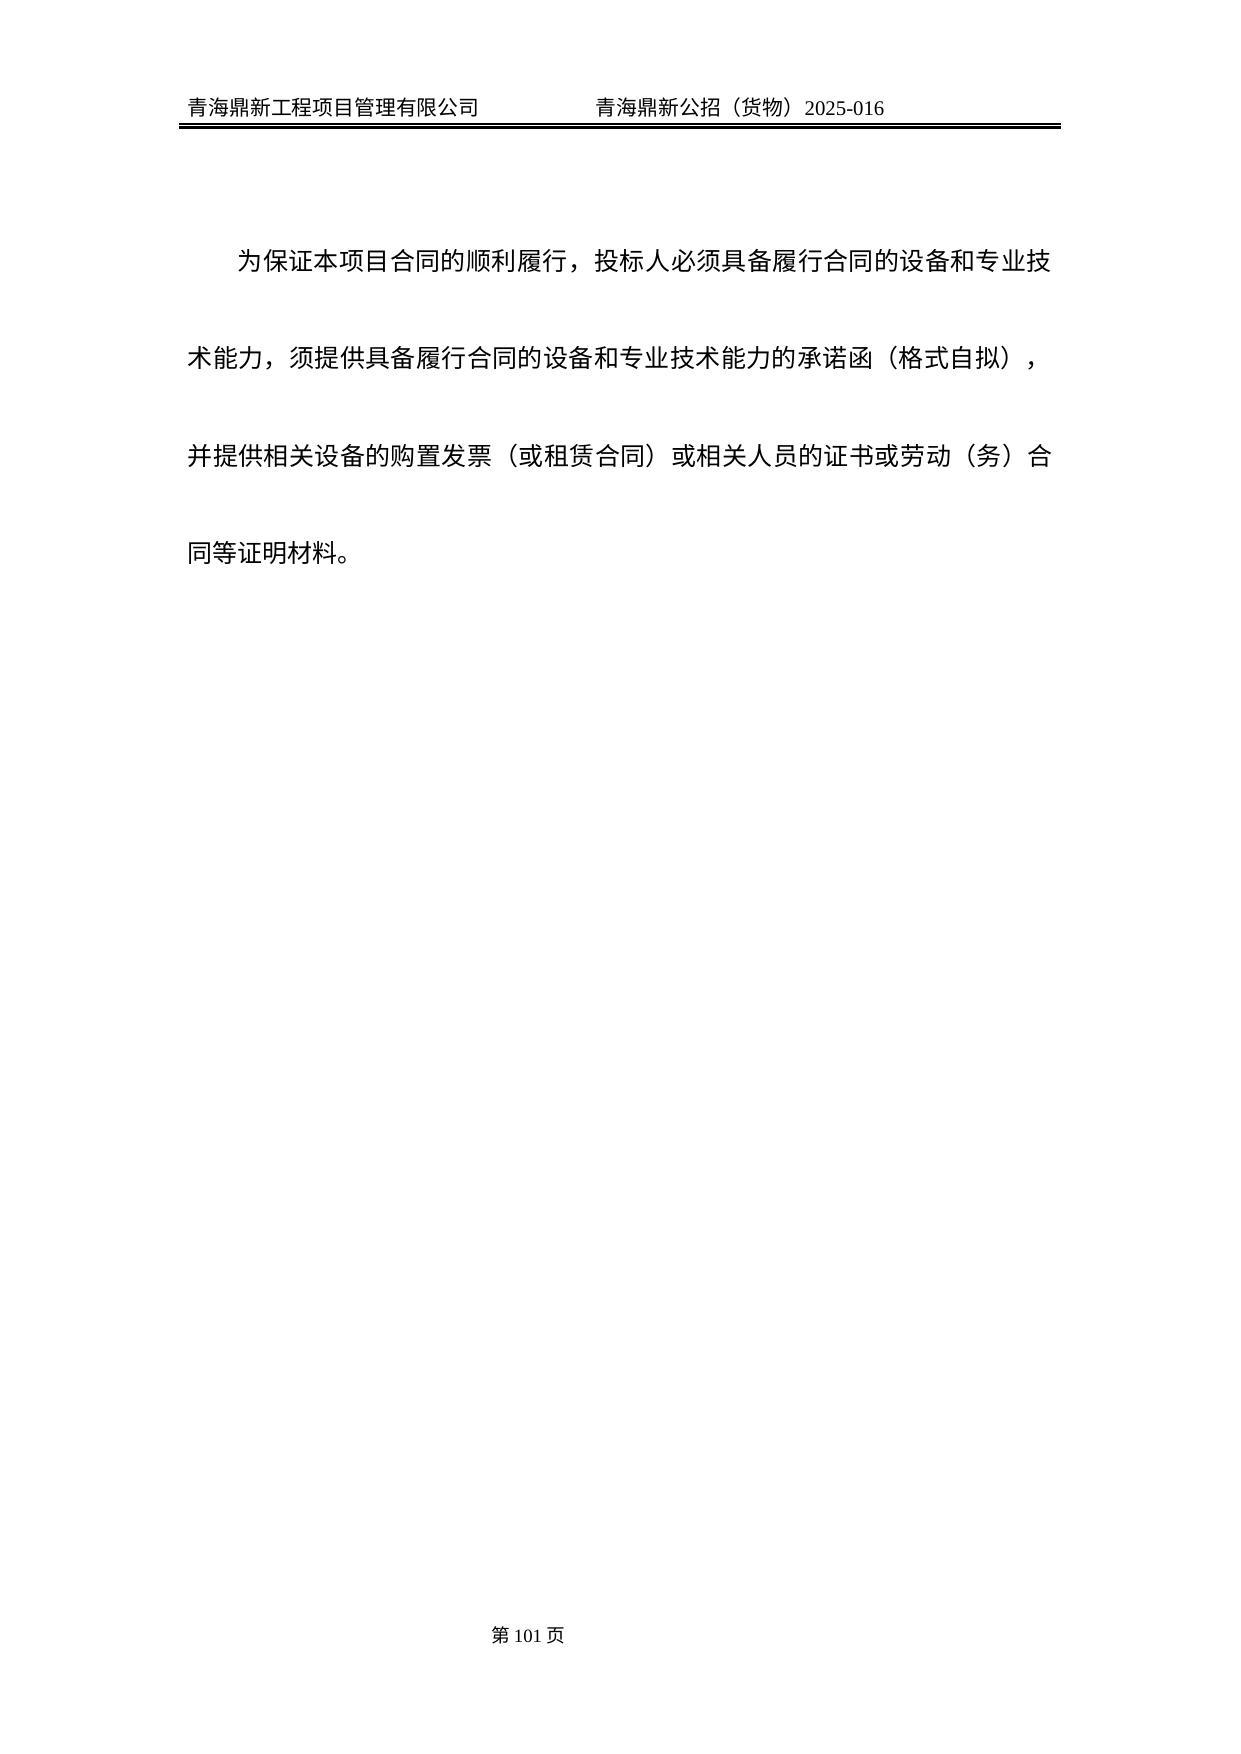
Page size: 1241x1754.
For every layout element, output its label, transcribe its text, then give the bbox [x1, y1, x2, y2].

text 为保证本项目合同的顺利履行，投标人必须具备履行合同的设备和专业技术能力，须提供具备履行合同的设备和专业技术能力的承诺函（格式自拟），并提供相关设备的购置发票（或租赁合同）或相关人员的证书或劳动（务）合同等证明材料。 [187, 227, 1053, 584]
